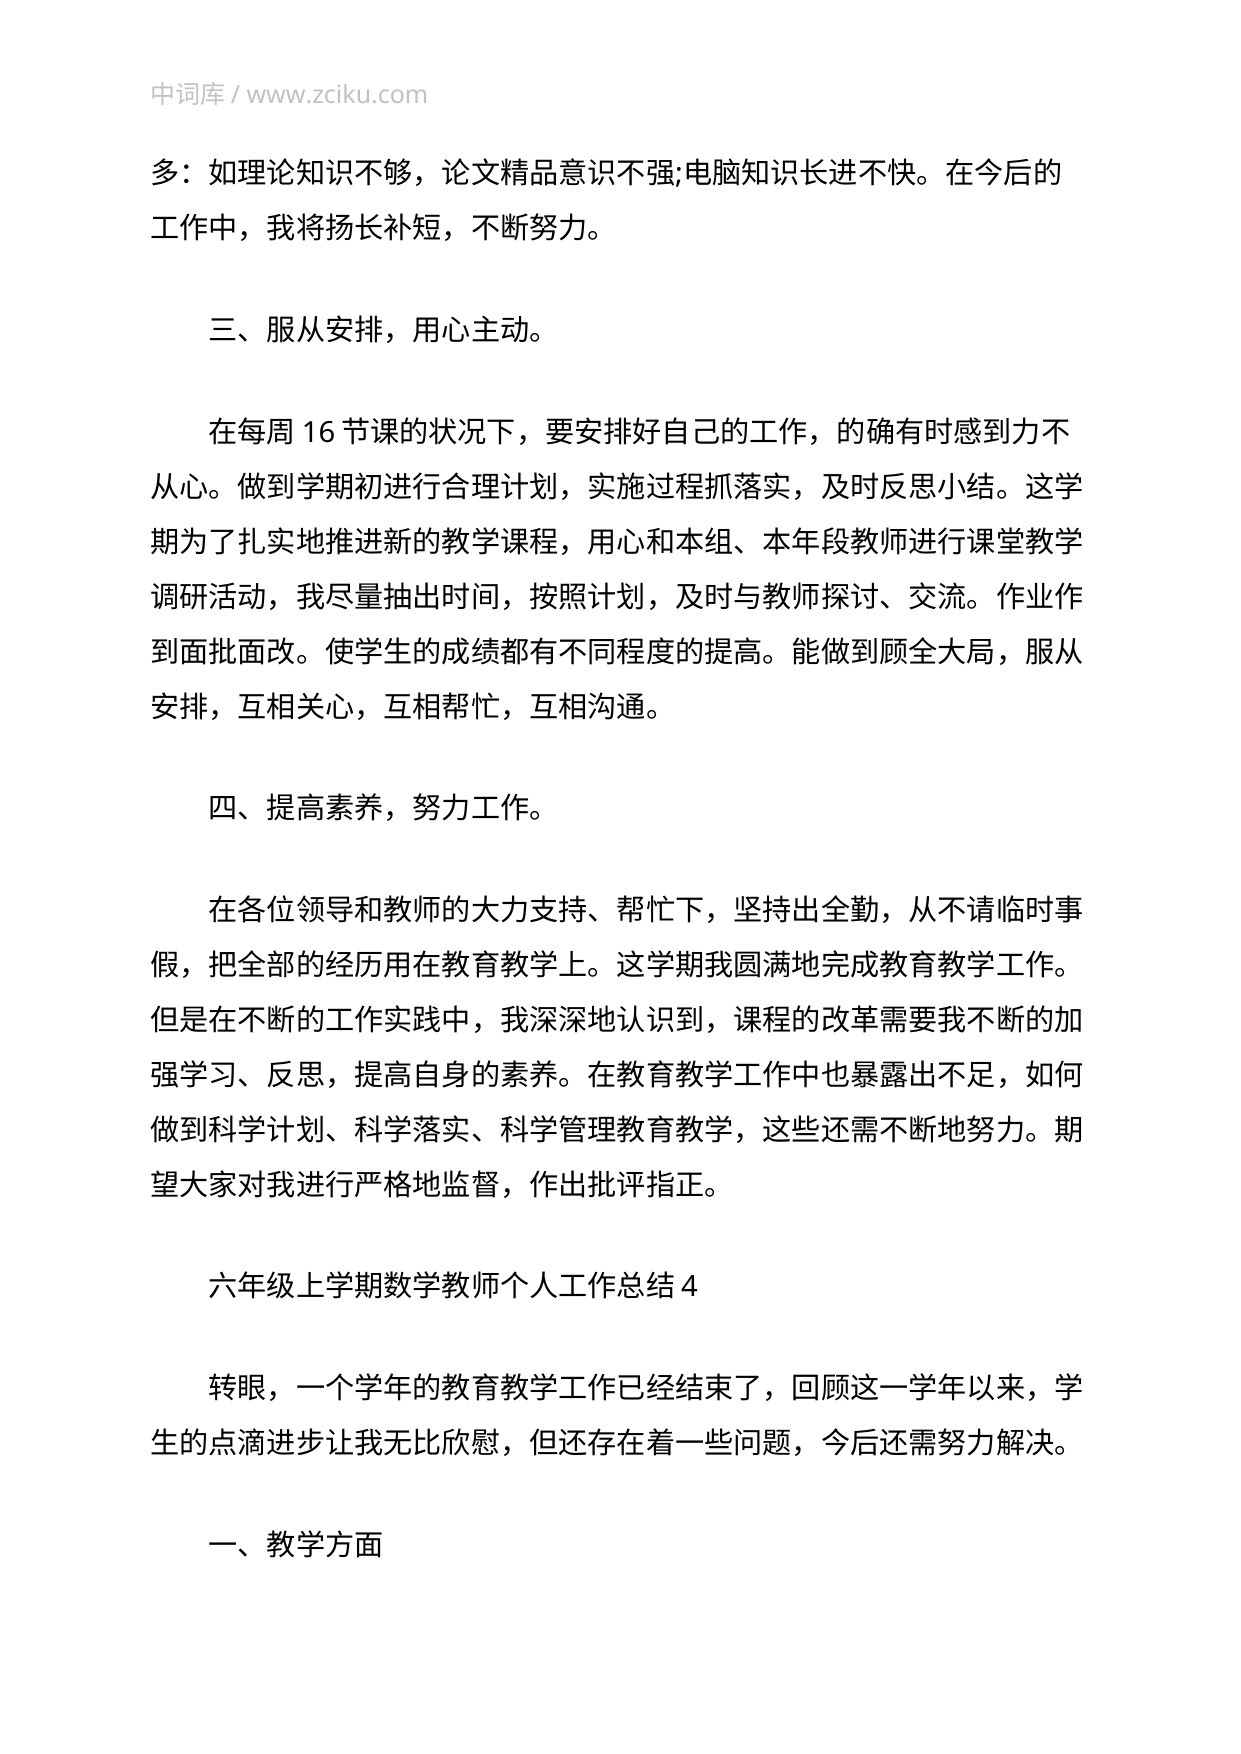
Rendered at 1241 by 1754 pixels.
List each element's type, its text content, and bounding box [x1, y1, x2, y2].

text 一、教学方面 [150, 1522, 1090, 1564]
text 三、服从安排，用心主动。 [150, 307, 1090, 349]
text 在每周16节课的状况下，要安排好自己的工作，的确有时感到力不从心。做到学期初进行合理计划，实施过程抓落实，及时反思小结。这学期为了扎实地推进新的教学课程，用心和本组、本年段教师进行课堂教学调研活动，我尽量抽出时间，按照计划，及时与教师探讨、交流。作业作到面批面改。使学生的成绩都有不同程度的提高。能做到顾全大局，服从安排，互相关心，互相帮忙，互相沟通。 [150, 408, 1090, 725]
text 转眼，一个学年的教育教学工作已经结束了，回顾这一学年以来，学生的点滴进步让我无比欣慰，但还存在着一些问题，今后还需努力解决。 [150, 1365, 1090, 1462]
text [150, 150, 1090, 247]
text 六年级上学期数学教师个人工作总结4 [150, 1263, 1090, 1305]
text 四、提高素养，努力工作。 [150, 785, 1090, 827]
text 在各位领导和教师的大力支持、帮忙下，坚持出全勤，从不请临时事假，把全部的经历用在教育教学上。这学期我圆满地完成教育教学工作。但是在不断的工作实践中，我深深地认识到，课程的改革需要我不断的加强学习、反思，提高自身的素养。在教育教学工作中也暴露出不足，如何做到科学计划、科学落实、科学管理教育教学，这些还需不断地努力。期望大家对我进行严格地监督，作出批评指正。 [150, 887, 1090, 1203]
